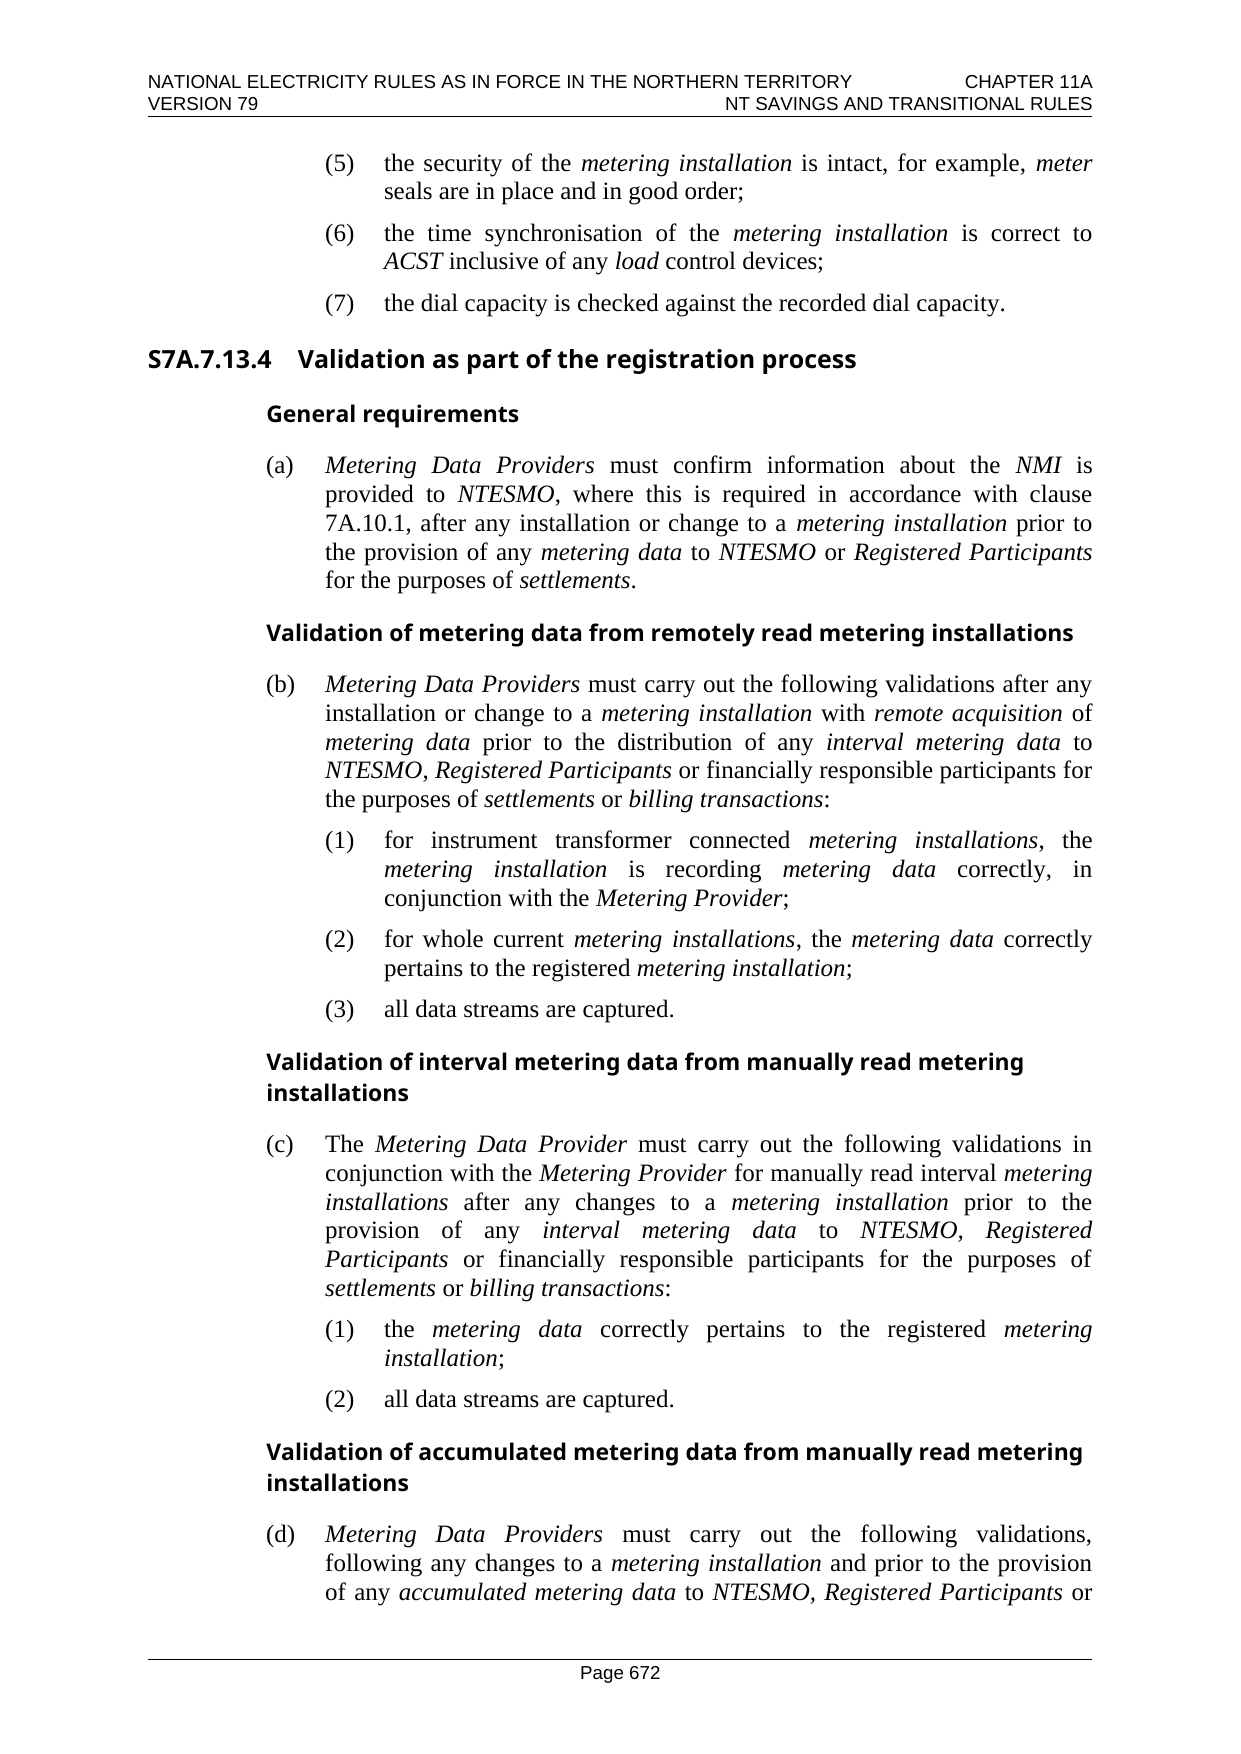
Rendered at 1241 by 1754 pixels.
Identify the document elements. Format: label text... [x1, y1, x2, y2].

title S7A.7.13.4 Validation as part of the registration process [148, 341, 1092, 376]
list (6) the time synchronisation of the metering installation is correct to ACST inclusive of any load control devices; [325, 218, 1092, 275]
list (7) the dial capacity is checked against the recorded dial capacity. [325, 288, 1092, 316]
list (b) Metering Data Providers must carry out the following validations after any installation or change to a metering installation with remote acquisition of metering data prior to the distribution of any interval metering data to NTESMO, Registered Participants or financially responsible participants for the purposes of settlements or billing transactions: [266, 669, 1092, 813]
list (2) for whole current metering installations, the metering data correctly pertains to the registered metering installation; [325, 924, 1092, 982]
list (a) Metering Data Providers must confirm information about the NMI is provided to NTESMO, where this is required in accordance with clause 7A.10.1, after any installation or change to a metering installation prior to the provision of any metering data to NTESMO or Registered Participants for the purposes of settlements. [266, 451, 1092, 594]
list (c) The Metering Data Provider must carry out the following validations in conjunction with the Metering Provider for manually read interval metering installations after any changes to a metering installation prior to the provision of any interval metering data to NTESMO, Registered Participants or financially responsible participants for the purposes of settlements or billing transactions: [266, 1129, 1092, 1302]
list (3) all data streams are captured. [325, 994, 1092, 1023]
list (5) the security of the metering installation is intact, for example, meter seals are in place and in good order; [325, 148, 1092, 205]
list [266, 1519, 1092, 1606]
list (1) the metering data correctly pertains to the registered metering installation; [325, 1314, 1092, 1372]
title General requirements [266, 398, 1092, 430]
list (2) all data streams are captured. [325, 1384, 1092, 1413]
title Validation of accumulated metering data from manually read metering installations [266, 1436, 1092, 1498]
title Validation of interval metering data from manually read metering installations [266, 1046, 1092, 1108]
list (1) for instrument transformer connected metering installations, the metering installation is recording metering data correctly, in conjunction with the Metering Provider; [325, 826, 1092, 912]
title Validation of metering data from remotely read metering installations [266, 617, 1092, 648]
